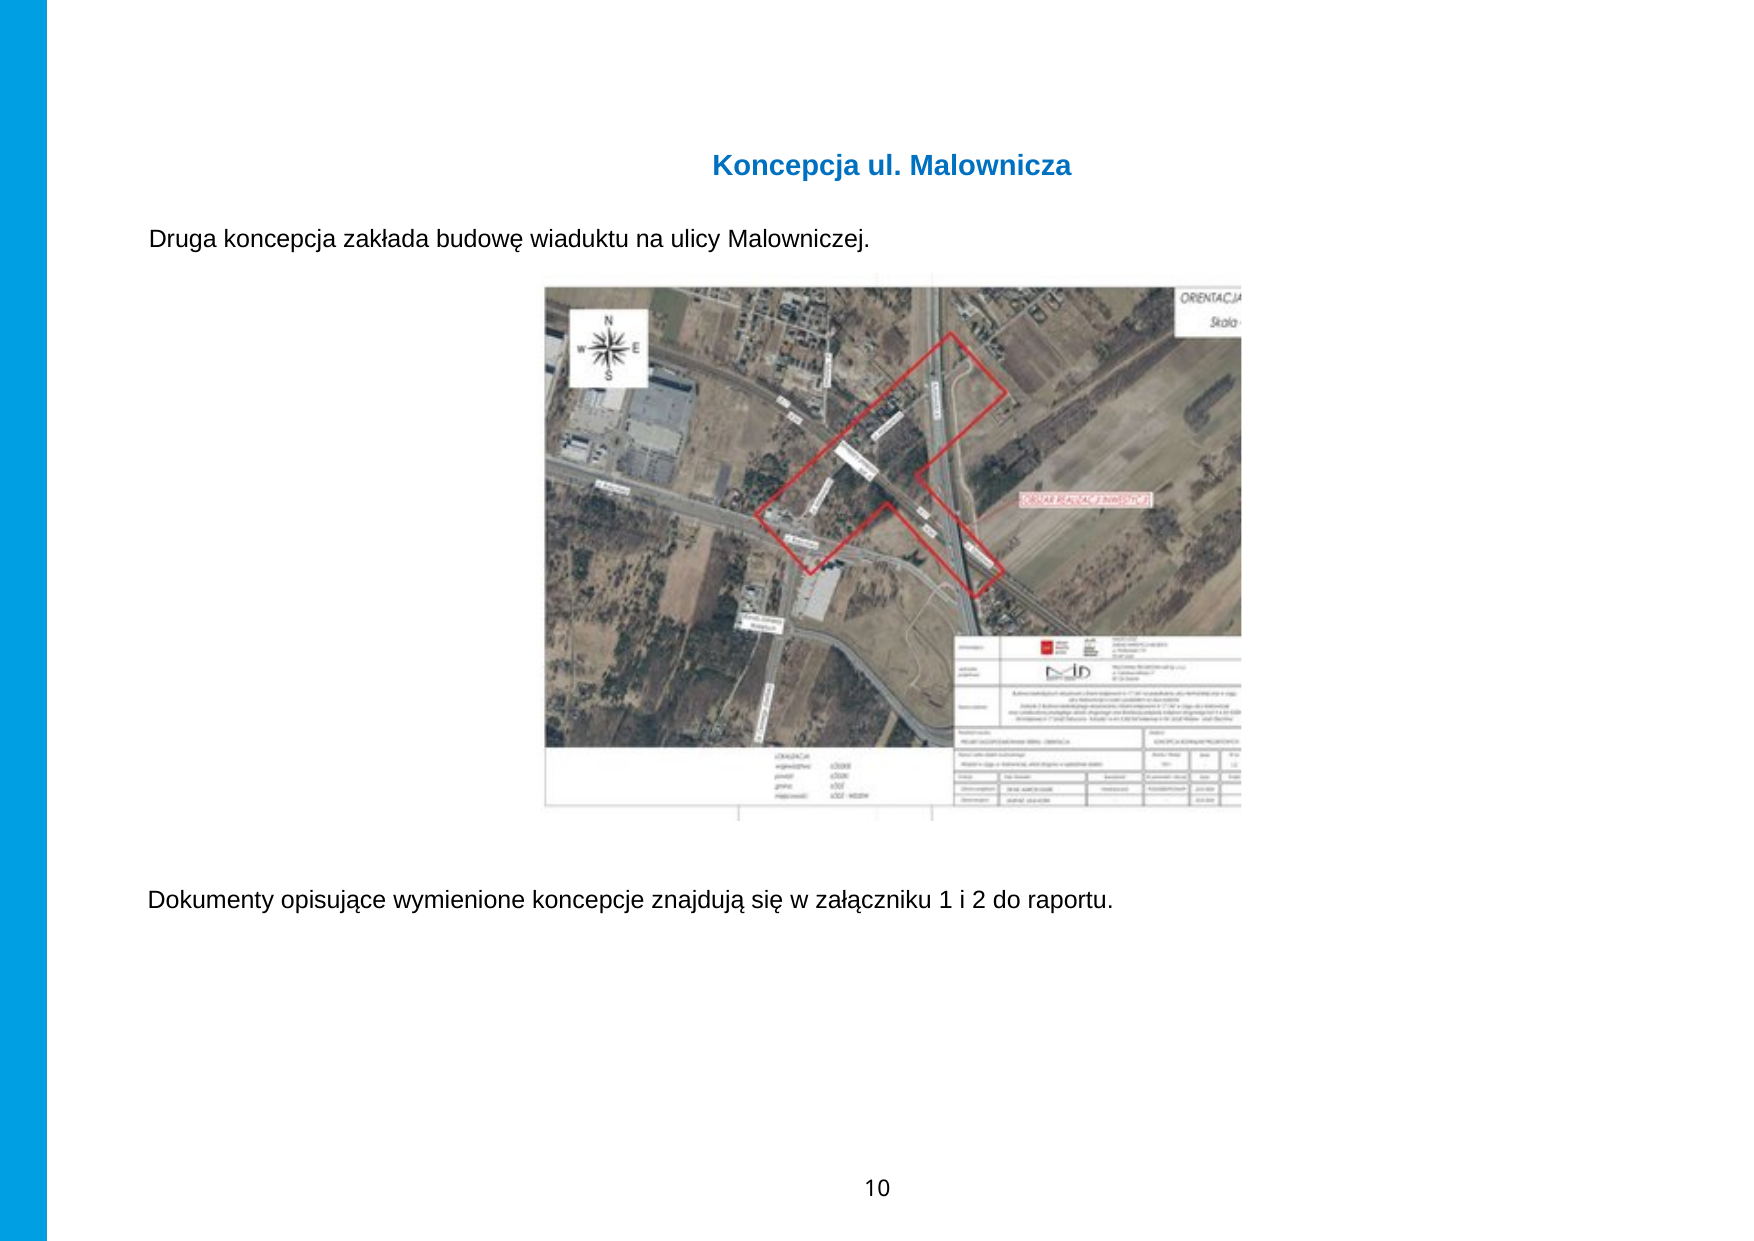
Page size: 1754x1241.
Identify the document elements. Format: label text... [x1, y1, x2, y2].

text Dokumenty opisujące wymienione koncepcje znajdują się w załączniku 1 i 2 do raportu. [147, 885, 1607, 913]
picture [512, 273, 1242, 821]
subtitle Koncepcja ul. Malownicza [177, 148, 1607, 182]
text Druga koncepcja zakłada budowę wiaduktu na ulicy Malowniczej. [147, 195, 1607, 252]
